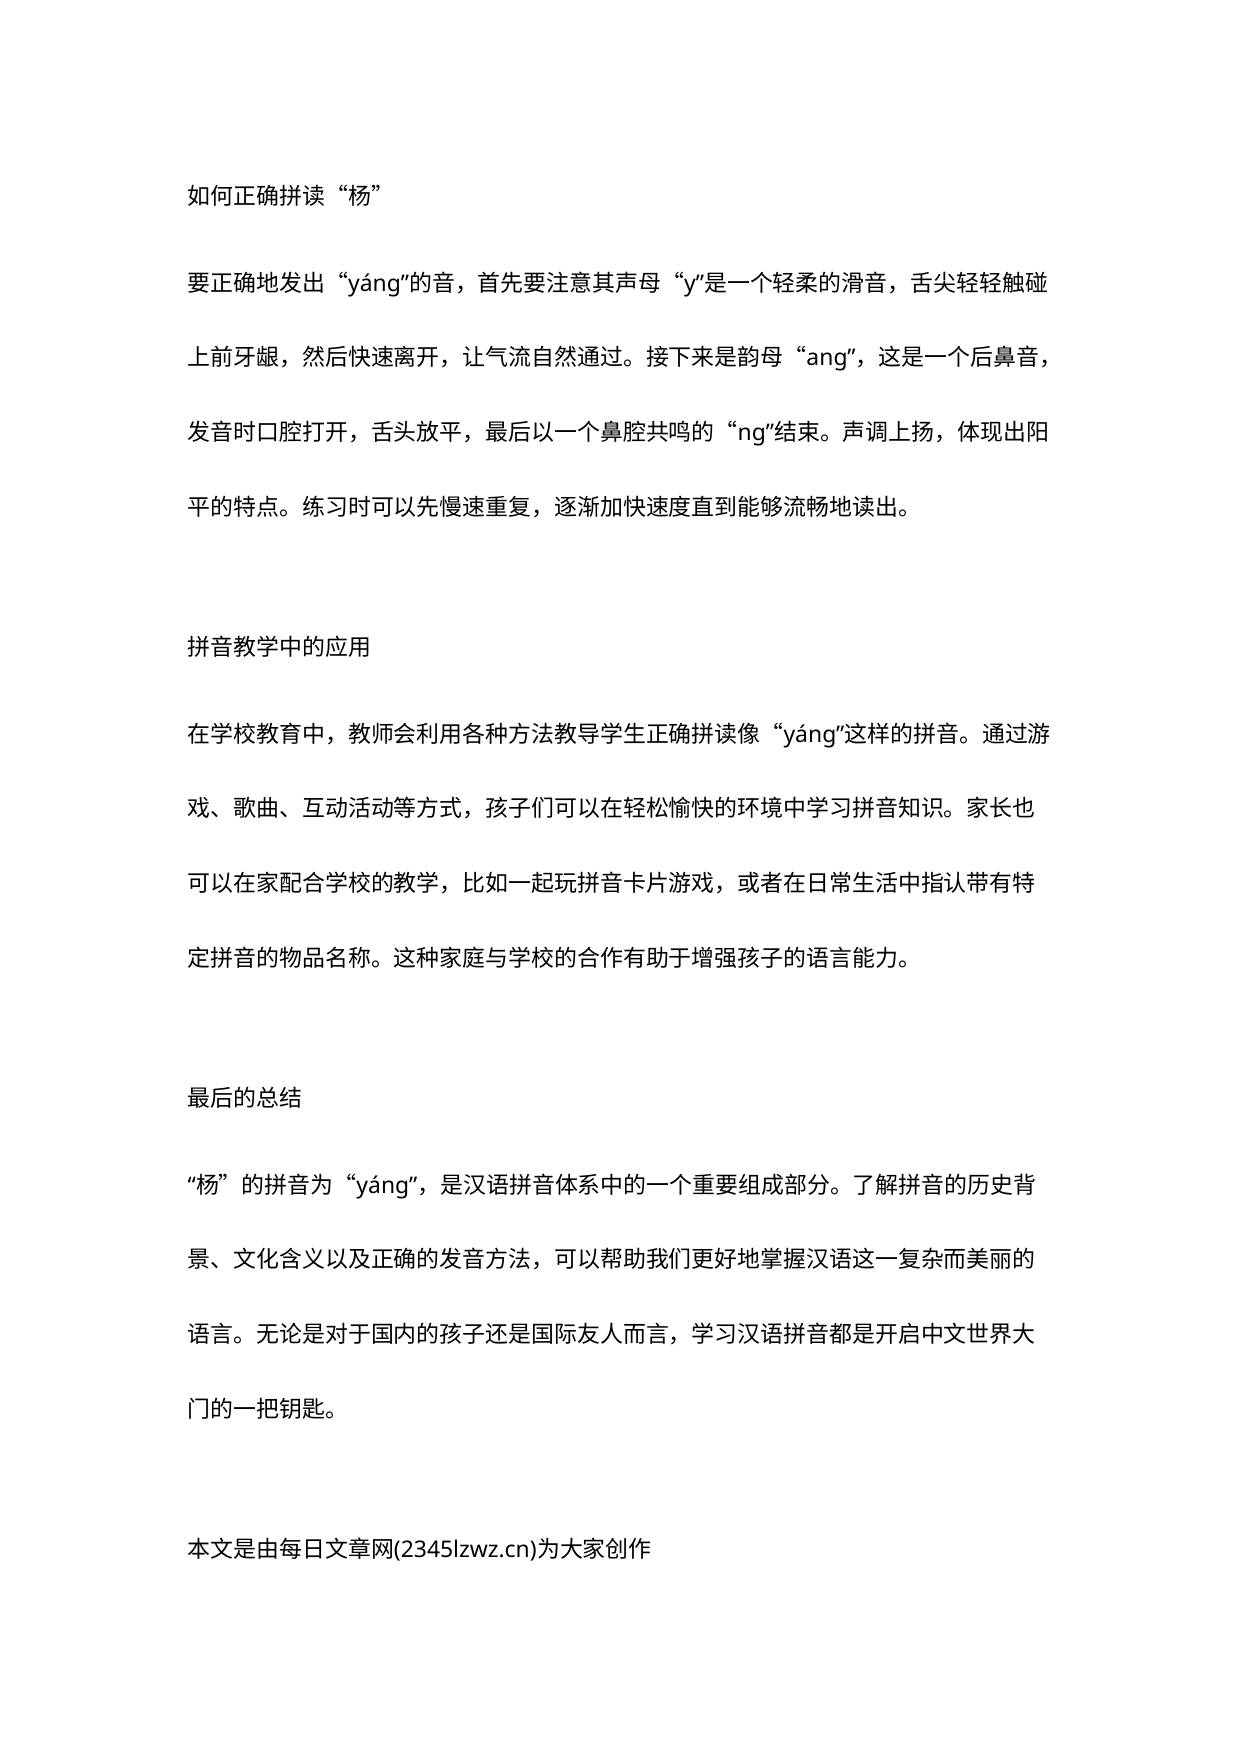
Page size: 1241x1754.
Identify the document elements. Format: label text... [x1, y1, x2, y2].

text 在学校教育中，教师会利用各种方法教导学生正确拼读像“yáng”这样的拼音。通过游戏、歌曲、互动活动等方式，孩子们可以在轻松愉快的环境中学习拼音知识。家长也可以在家配合学校的教学，比如一起玩拼音卡片游戏，或者在日常生活中指认带有特定拼音的物品名称。这种家庭与学校的合作有助于增强孩子的语言能力。 [187, 699, 1053, 989]
text 如何正确拼读“杨” [187, 162, 1053, 227]
text 最后的总结 [187, 1064, 1053, 1129]
text “杨”的拼音为“yáng”，是汉语拼音体系中的一个重要组成部分。了解拼音的历史背景、文化含义以及正确的发音方法，可以帮助我们更好地掌握汉语这一复杂而美丽的语言。无论是对于国内的孩子还是国际友人而言，学习汉语拼音都是开启中文世界大门的一把钥匙。 [187, 1151, 1053, 1440]
text 本文是由每日文章网(2345lzwz.cn)为大家创作 [187, 1515, 1053, 1580]
text 要正确地发出“yáng”的音，首先要注意其声母“y”是一个轻柔的滑音，舌尖轻轻触碰上前牙龈，然后快速离开，让气流自然通过。接下来是韵母“ang”，这是一个后鼻音，发音时口腔打开，舌头放平，最后以一个鼻腔共鸣的“ng”结束。声调上扬，体现出阳平的特点。练习时可以先慢速重复，逐渐加快速度直到能够流畅地读出。 [187, 248, 1053, 538]
text 拼音教学中的应用 [187, 613, 1053, 678]
